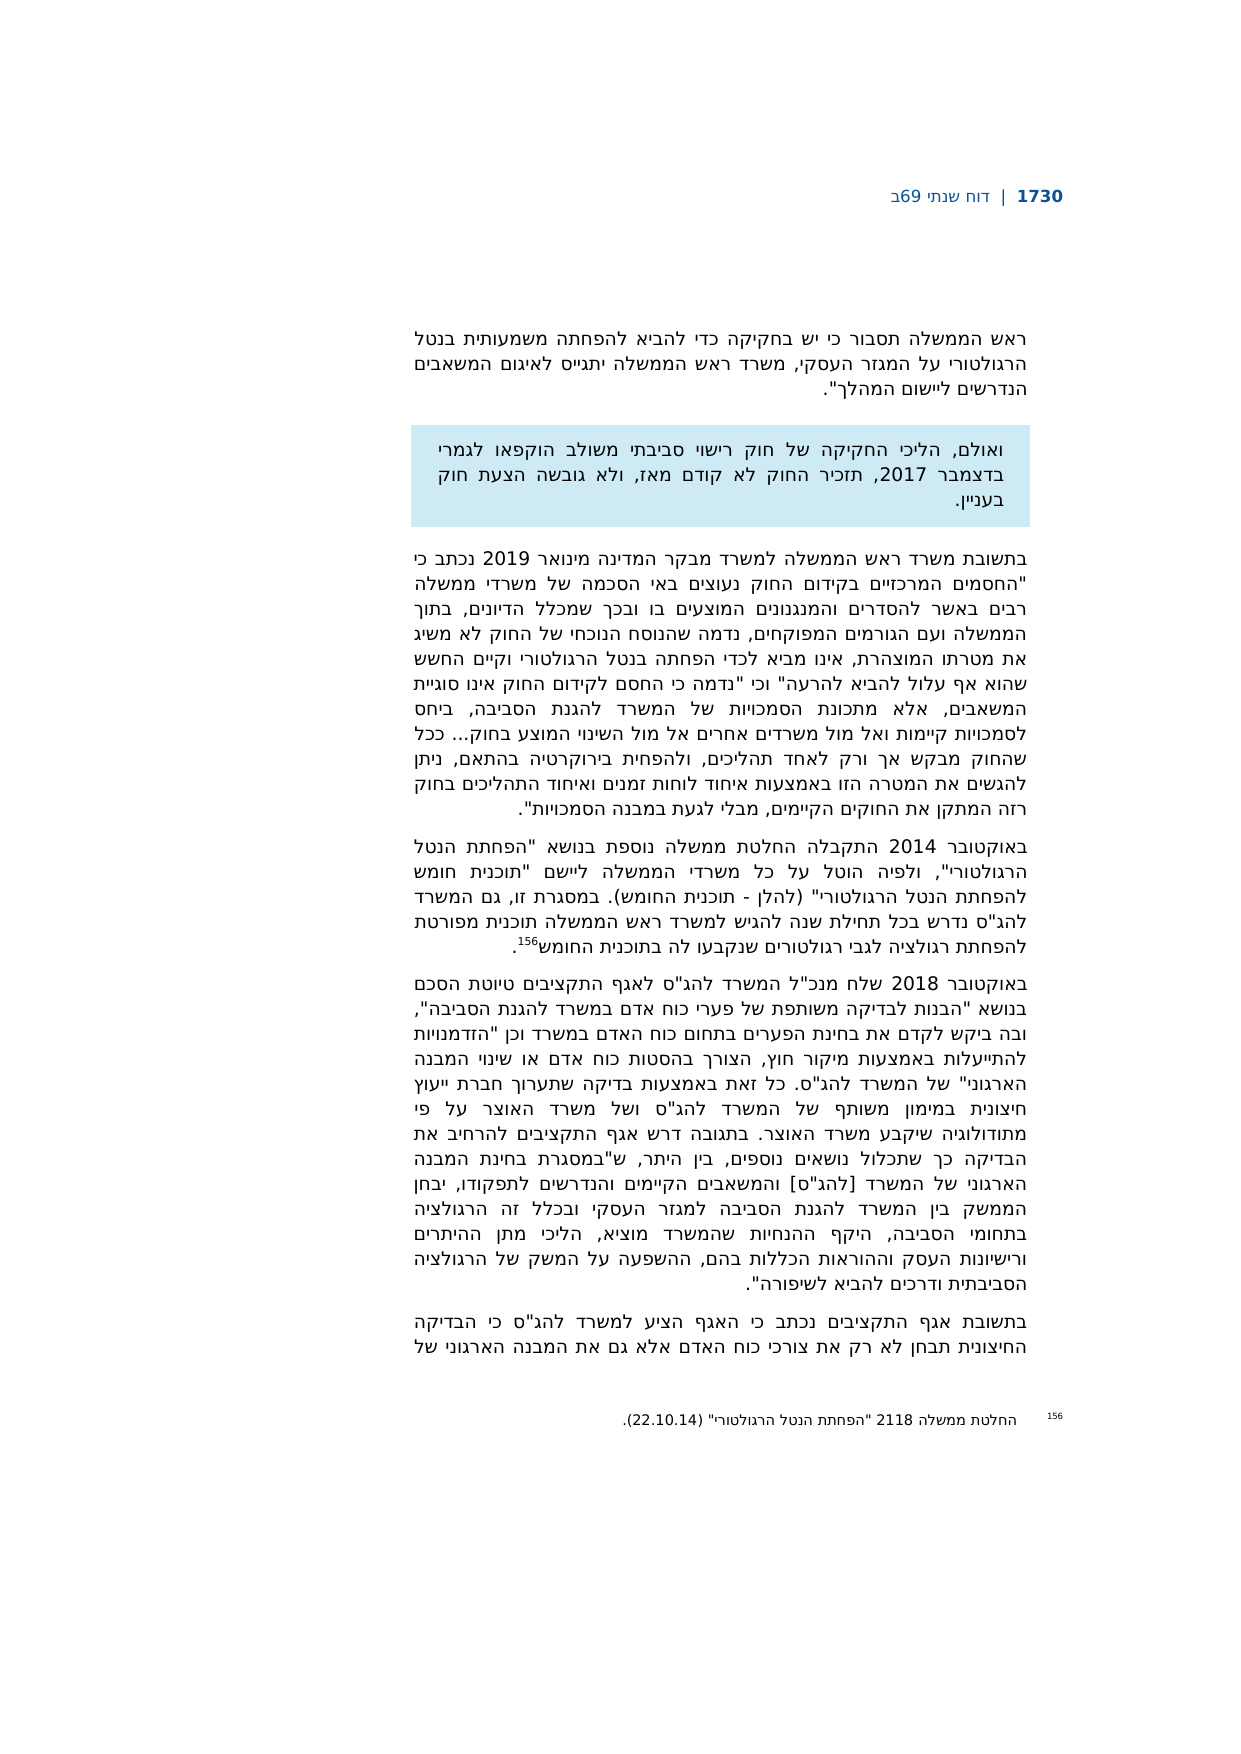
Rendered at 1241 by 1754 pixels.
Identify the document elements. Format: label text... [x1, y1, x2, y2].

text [413, 325, 1028, 400]
text בתשובת משרד ראש הממשלה למשרד מבקר המדינה מינואר 2019 נכתב כי "החסמים המרכזיים בקידום החוק נעוצים באי הסכמה של משרדי ממשלה רבים באשר להסדרים והמנגנונים המוצעים בו ובכך שמכלל הדיונים, בתוך הממשלה ועם הגורמים המפוקחים, נדמה שהנוסח הנוכחי של החוק לא משיג את מטרתו המוצהרת, אינו מביא לכדי הפחתה בנטל הרגולטורי וקיים החשש שהוא אף עלול להביא להרעה" וכי "נדמה כי החסם לקידום החוק אינו סוגיית המשאבים, אלא מתכונת הסמכויות של המשרד להגנת הסביבה, ביחס לסמכויות קיימות ואל מול משרדים אחרים אל מול השינוי המוצע בחוק... ככל שהחוק מבקש אך ורק לאחד תהליכים, ולהפחית בירוקרטיה בהתאם, ניתן להגשים את המטרה הזו באמצעות איחוד לוחות זמנים ואיחוד התהליכים בחוק רזה המתקן את החוקים הקיימים, מבלי לגעת במבנה הסמכויות". [413, 546, 1028, 821]
text ואולם, הליכי החקיקה של חוק רישוי סביבתי משולב הוקפאו לגמרי בדצמבר 2017, תזכיר החוק לא קודם מאז, ולא גובשה הצעת חוק בעניין. [414, 428, 1027, 524]
text באוקטובר 2014 התקבלה החלטת ממשלה נוספת בנושא "הפחתת הנטל הרגולטורי", ולפיה הוטל על כל משרדי הממשלה ליישם "תוכנית חומש להפחתת הנטל הרגולטורי" (להלן - תוכנית החומש). במסגרת זו, גם המשרד להג"ס נדרש בכל תחילת שנה להגיש למשרד ראש הממשלה תוכנית מפורטת להפחתת רגולציה לגבי רגולטורים שנקבעו לה בתוכנית החומש. [413, 833, 1028, 958]
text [413, 1308, 1028, 1358]
text באוקטובר 2018 שלח מנכ"ל המשרד להג"ס לאגף התקציבים טיוטת הסכם בנושא "הבנות לבדיקה משותפת של פערי כוח אדם במשרד להגנת הסביבה", ובה ביקש לקדם את בחינת הפערים בתחום כוח האדם במשרד וכן "הזדמנויות להתייעלות באמצעות מיקור חוץ, הצורך בהסטות כוח אדם או שינוי המבנה הארגוני" של המשרד להג"ס. כל זאת באמצעות בדיקה שתערוך חברת ייעוץ חיצונית במימון משותף של המשרד להג"ס ושל משרד האוצר על פי מתודולוגיה שיקבע משרד האוצר. בתגובה דרש אגף התקציבים להרחיב את הבדיקה כך שתכלול נושאים נוספים, בין היתר, ש"במסגרת בחינת המבנה הארגוני של המשרד [להג"ס] והמשאבים הקיימים והנדרשים לתפקודו, יבחן הממשק בין המשרד להגנת הסביבה למגזר העסקי ובכלל זה הרגולציה בתחומי הסביבה, היקף ההנחיות שהמשרד מוציא, הליכי מתן ההיתרים ורישיונות העסק וההוראות הכללות בהם, ההשפעה על המשק של הרגולציה הסביבתית ודרכים להביא לשיפורה". [413, 971, 1028, 1296]
